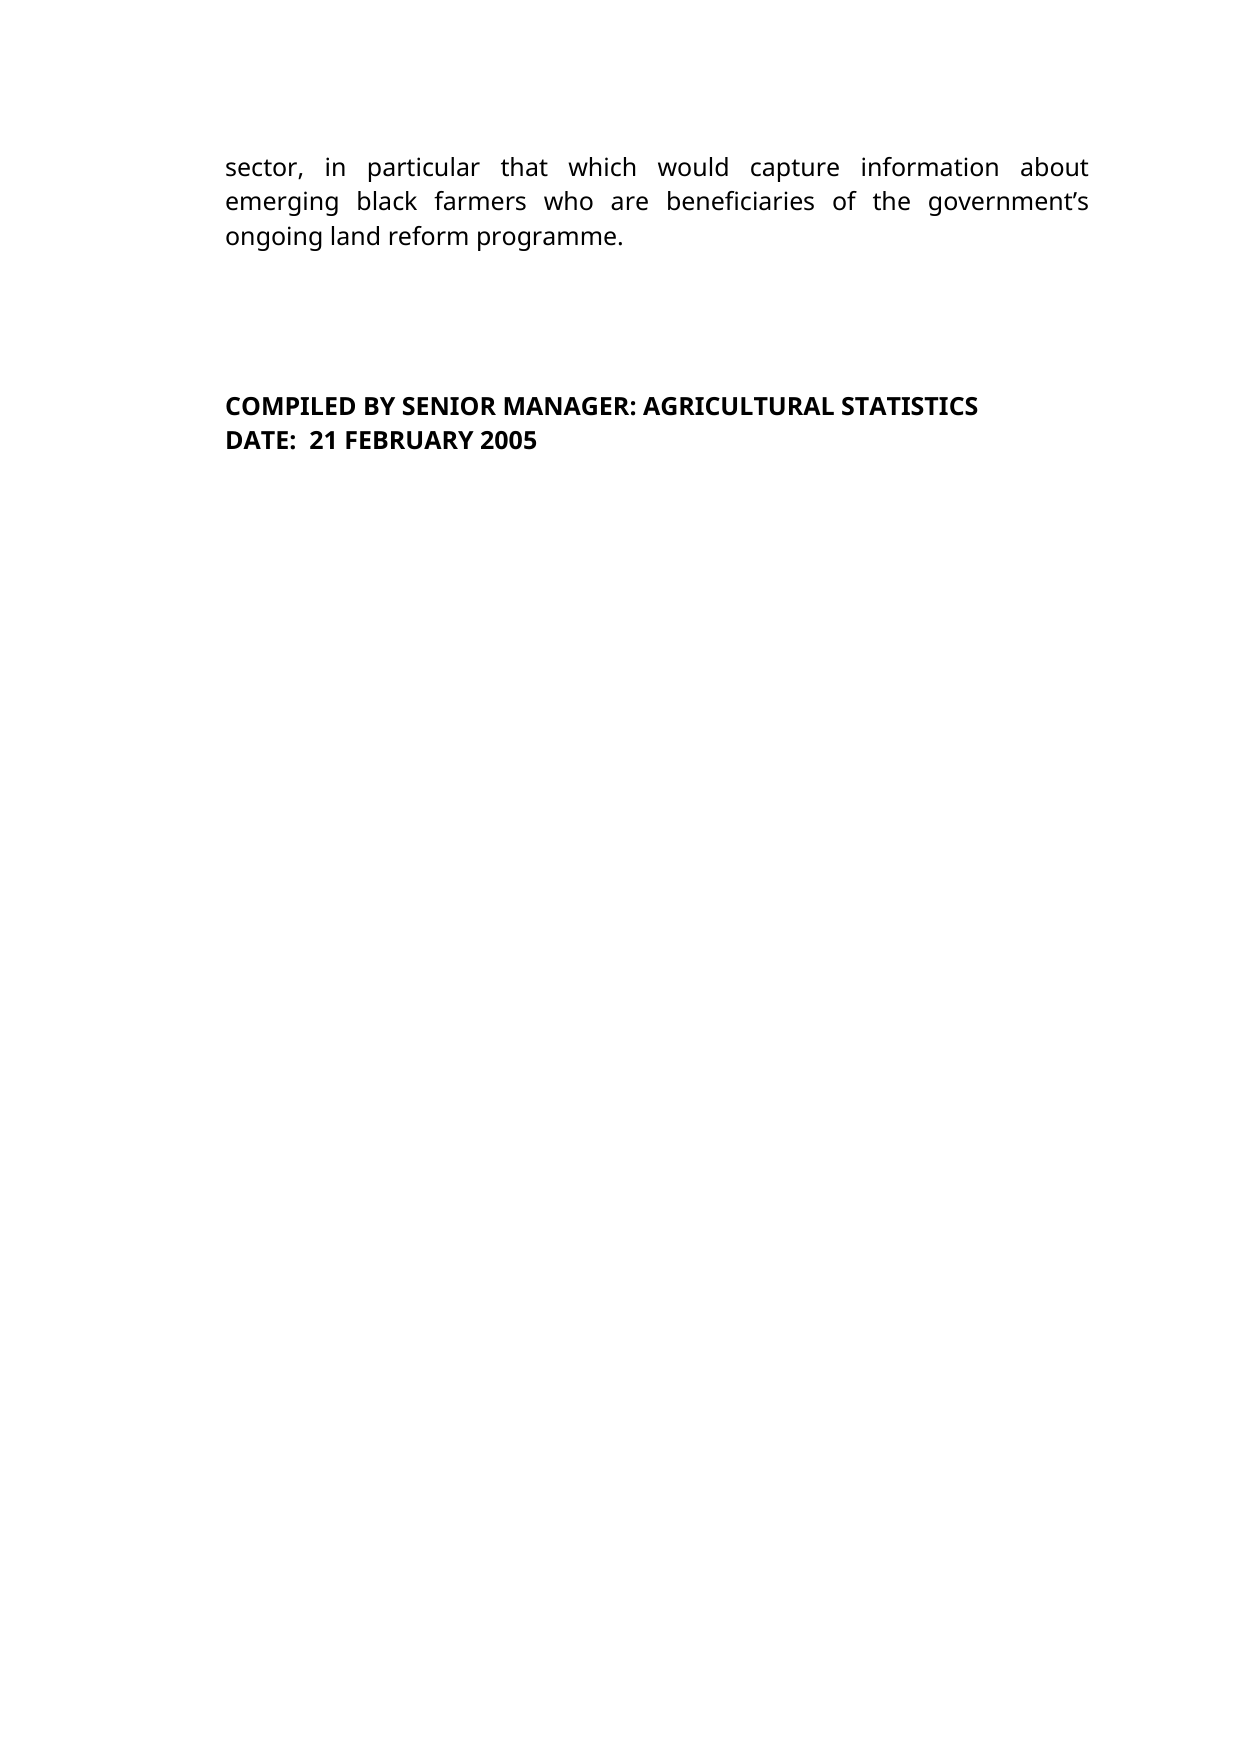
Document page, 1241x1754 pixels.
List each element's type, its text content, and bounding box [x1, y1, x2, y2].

text DATE: 21 FEBRUARY 2005 [225, 422, 1090, 457]
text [225, 150, 1090, 252]
text COMPILED BY SENIOR MANAGER: AGRICULTURAL STATISTICS [225, 388, 1090, 422]
